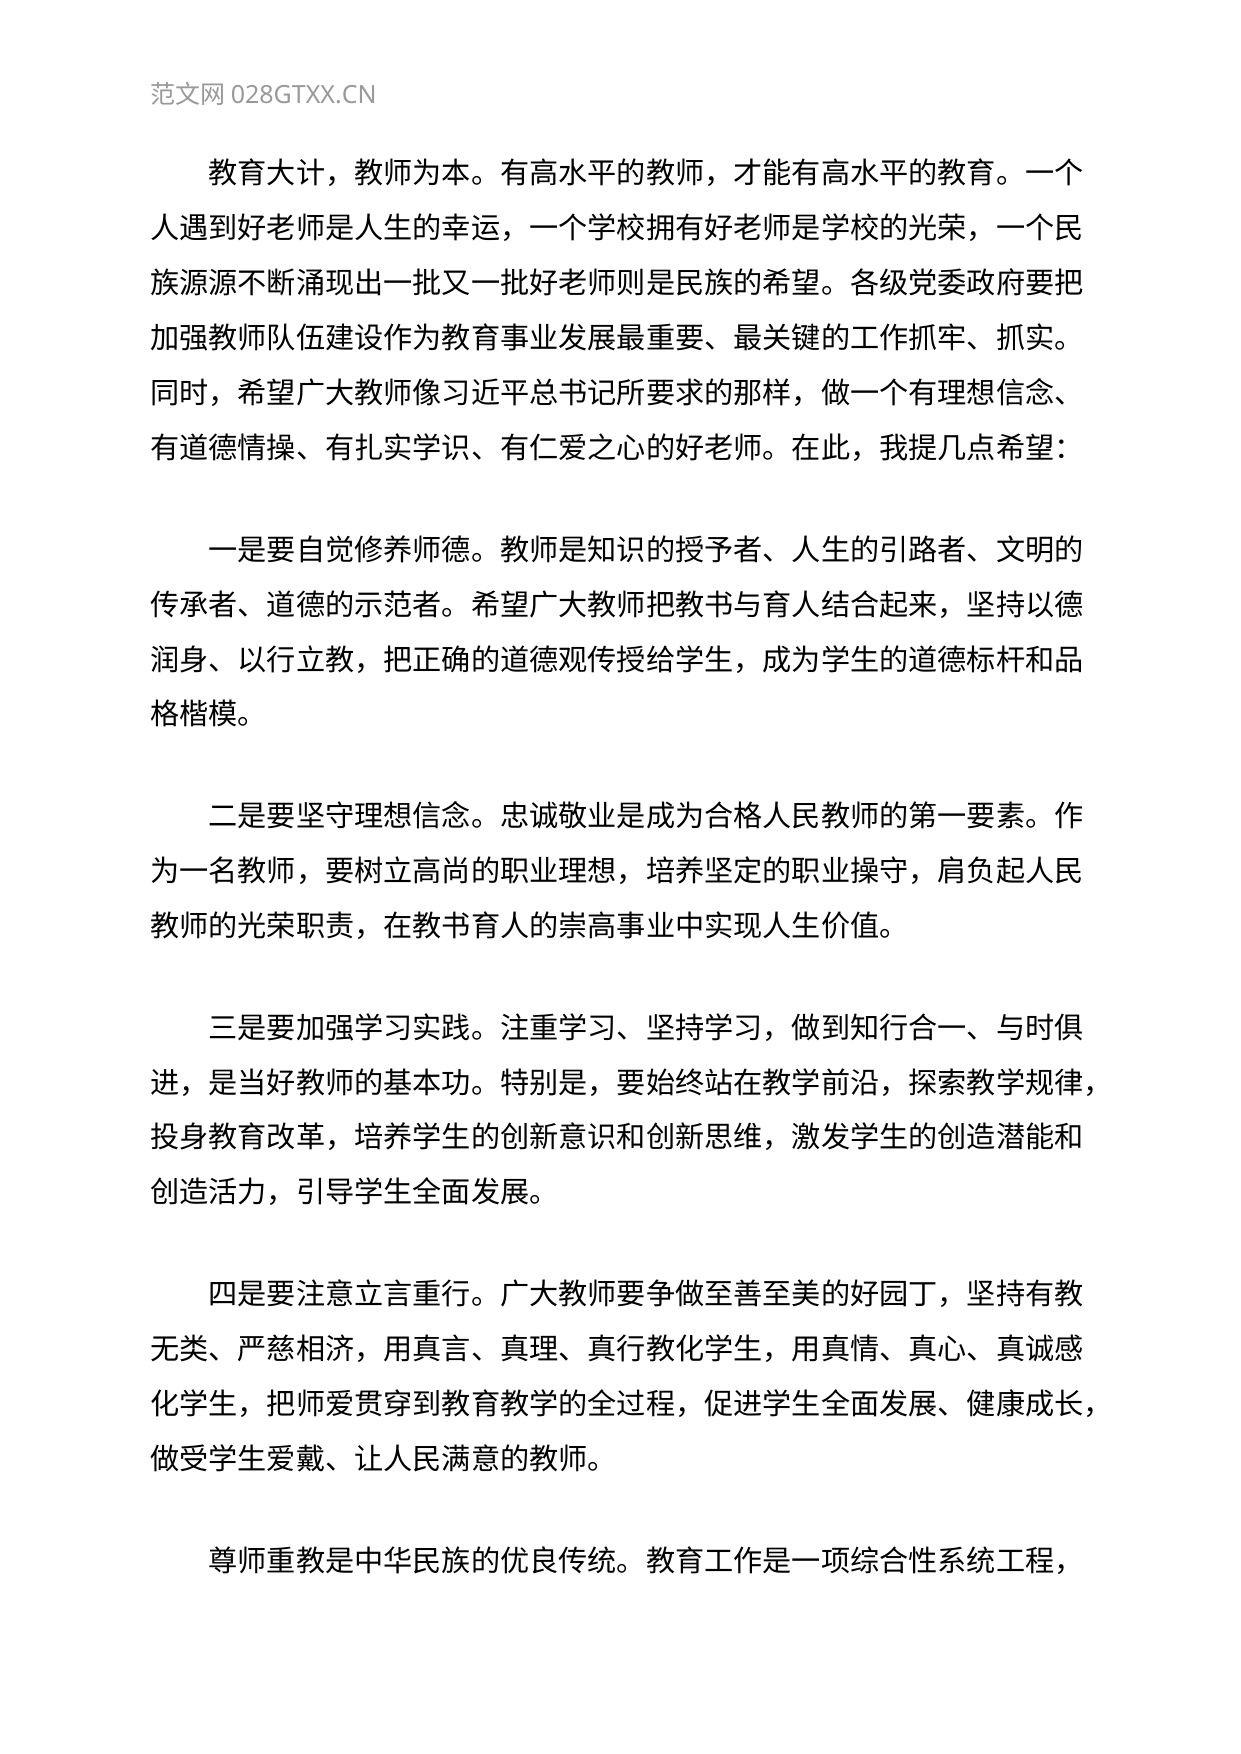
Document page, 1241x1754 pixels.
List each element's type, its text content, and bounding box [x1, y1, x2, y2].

text 四是要注意立言重行。广大教师要争做至善至美的好园丁，坚持有教无类、严慈相济，用真言、真理、真行教化学生，用真情、真心、真诚感化学生，把师爱贯穿到教育教学的全过程，促进学生全面发展、健康成长，做受学生爱戴、让人民满意的教师。 [150, 1271, 1090, 1478]
text 二是要坚守理想信念。忠诚敬业是成为合格人民教师的第一要素。作为一名教师，要树立高尚的职业理想，培养坚定的职业操守，肩负起人民教师的光荣职责，在教书育人的崇高事业中实现人生价值。 [150, 793, 1090, 945]
text 教育大计，教师为本。有高水平的教师，才能有高水平的教育。一个人遇到好老师是人生的幸运，一个学校拥有好老师是学校的光荣，一个民族源源不断涌现出一批又一批好老师则是民族的希望。各级党委政府要把加强教师队伍建设作为教育事业发展最重要、最关键的工作抓牢、抓实。同时，希望广大教师像习近平总书记所要求的那样，做一个有理想信念、有道德情操、有扎实学识、有仁爱之心的好老师。在此，我提几点希望： [150, 150, 1090, 467]
text 一是要自觉修养师德。教师是知识的授予者、人生的引路者、文明的传承者、道德的示范者。希望广大教师把教书与育人结合起来，坚持以德润身、以行立教，把正确的道德观传授给学生，成为学生的道德标杆和品格楷模。 [150, 526, 1090, 733]
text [150, 1537, 1090, 1579]
text 三是要加强学习实践。注重学习、坚持学习，做到知行合一、与时俱进，是当好教师的基本功。特别是，要始终站在教学前沿，探索教学规律，投身教育改革，培养学生的创新意识和创新思维，激发学生的创造潜能和创造活力，引导学生全面发展。 [150, 1004, 1090, 1211]
